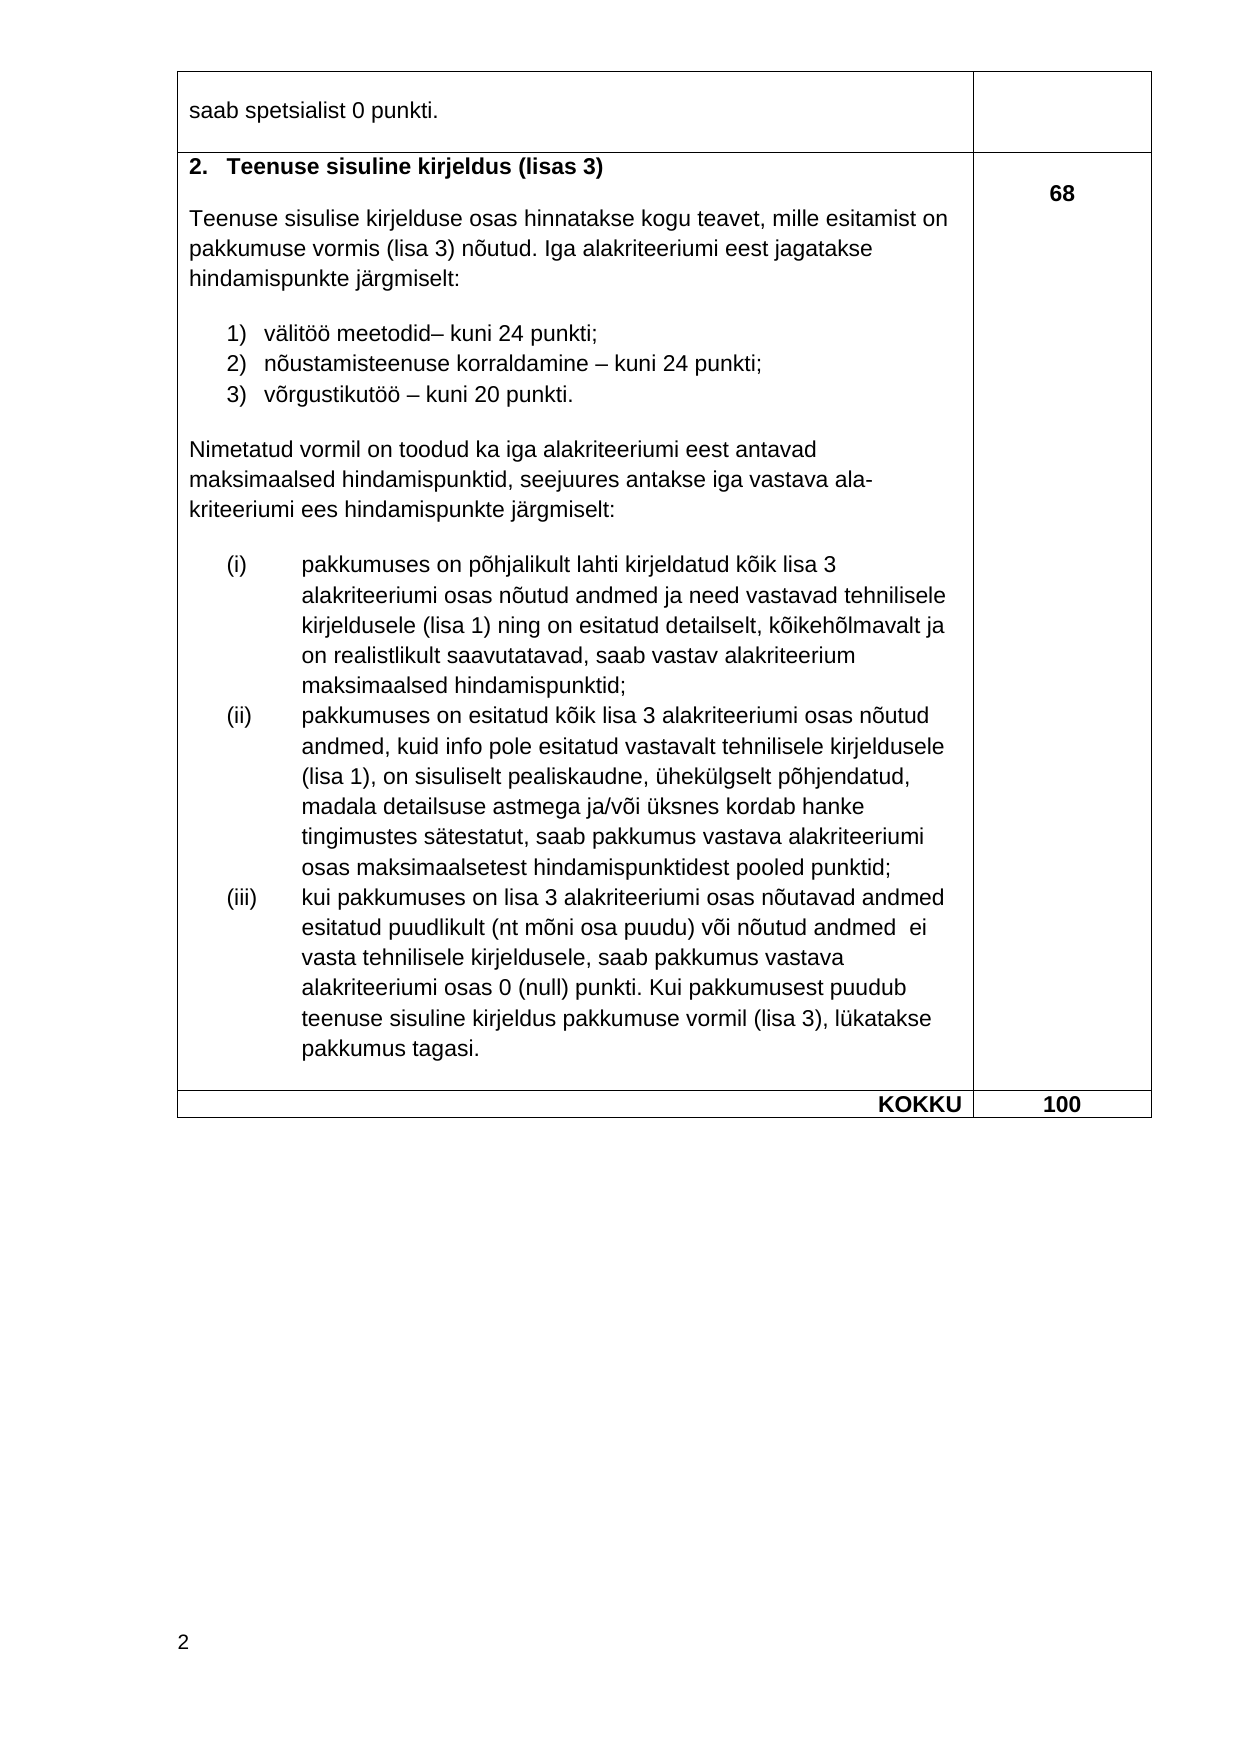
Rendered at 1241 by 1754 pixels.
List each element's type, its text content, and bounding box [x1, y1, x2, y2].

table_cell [178, 72, 973, 152]
table_cell 68 [974, 153, 1151, 1090]
table_cell 100 [974, 1091, 1151, 1117]
table_cell KOKKU [178, 1091, 973, 1117]
table_cell 32 [974, 72, 1151, 152]
table_cell Teenuse sisuline kirjeldus (lisas 3) Teenuse sisulise kirjelduse osas hinnatakse kogu teavet, mille esitamist on pakkumuse vormis (lisa 3) nõutud. Iga alakriteeriumi eest jagatakse hindamispunkte järgmiselt: välitöö meetodid– kuni 24 punkti; nõustamisteenuse korraldamine – kuni 24 punkti; võrgustikutöö – kuni 20 punkti. Nimetatud vormil on toodud ka iga alakriteeriumi eest antavad maksimaalsed hindamispunktid, seejuures antakse iga vastava ala-kriteeriumi ees hindamispunkte järgmiselt: pakkumuses on põhjalikult lahti kirjeldatud kõik lisa 3 alakriteeriumi osas nõutud andmed ja need vastavad tehnilisele kirjeldusele (lisa 1) ning on esitatud detailselt, kõikehõlmavalt ja on realistlikult saavutatavad, saab vastav alakriteerium maksimaalsed hindamispunktid; pakkumuses on esitatud kõik lisa 3 alakriteeriumi osas nõutud andmed, kuid info pole esitatud vastavalt tehnilisele kirjeldusele (lisa 1), on sisuliselt pealiskaudne, ühekülgselt põhjendatud, madala detailsuse astmega ja/või üksnes kordab hanke tingimustes sätestatut, saab pakkumus vastava alakriteeriumi osas maksimaalsetest hindamispunktidest pooled punktid; kui pakkumuses on lisa 3 alakriteeriumi osas nõutavad andmed esitatud puudlikult (nt mõni osa puudu) või nõutud andmed ei vasta tehnilisele kirjeldusele, saab pakkumus vastava alakriteeriumi osas 0 (null) punkti. Kui pakkumusest puudub teenuse sisuline kirjeldus pakkumuse vormil (lisa 3), lükatakse pakkumus tagasi. [178, 153, 973, 1090]
